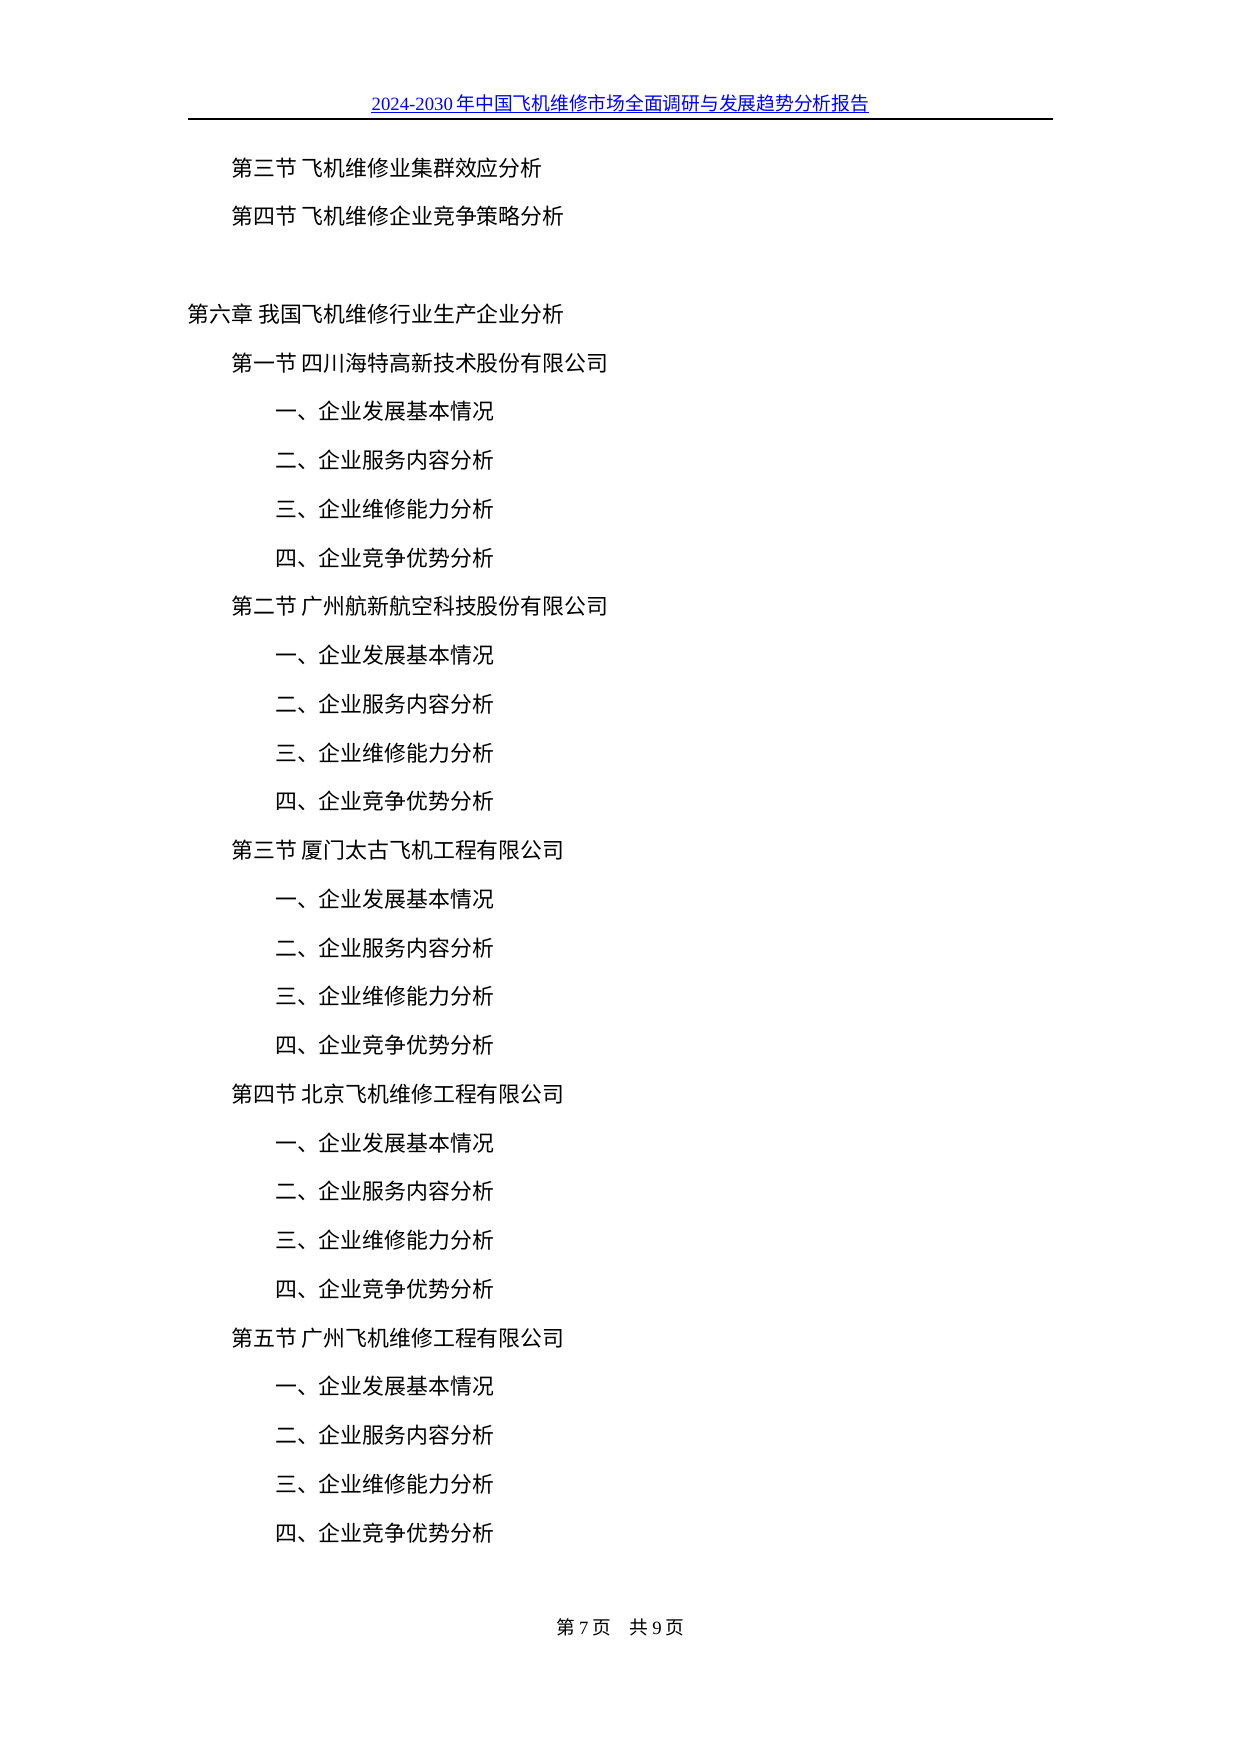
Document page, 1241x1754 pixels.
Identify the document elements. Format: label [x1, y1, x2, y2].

text [187, 150, 1053, 1548]
